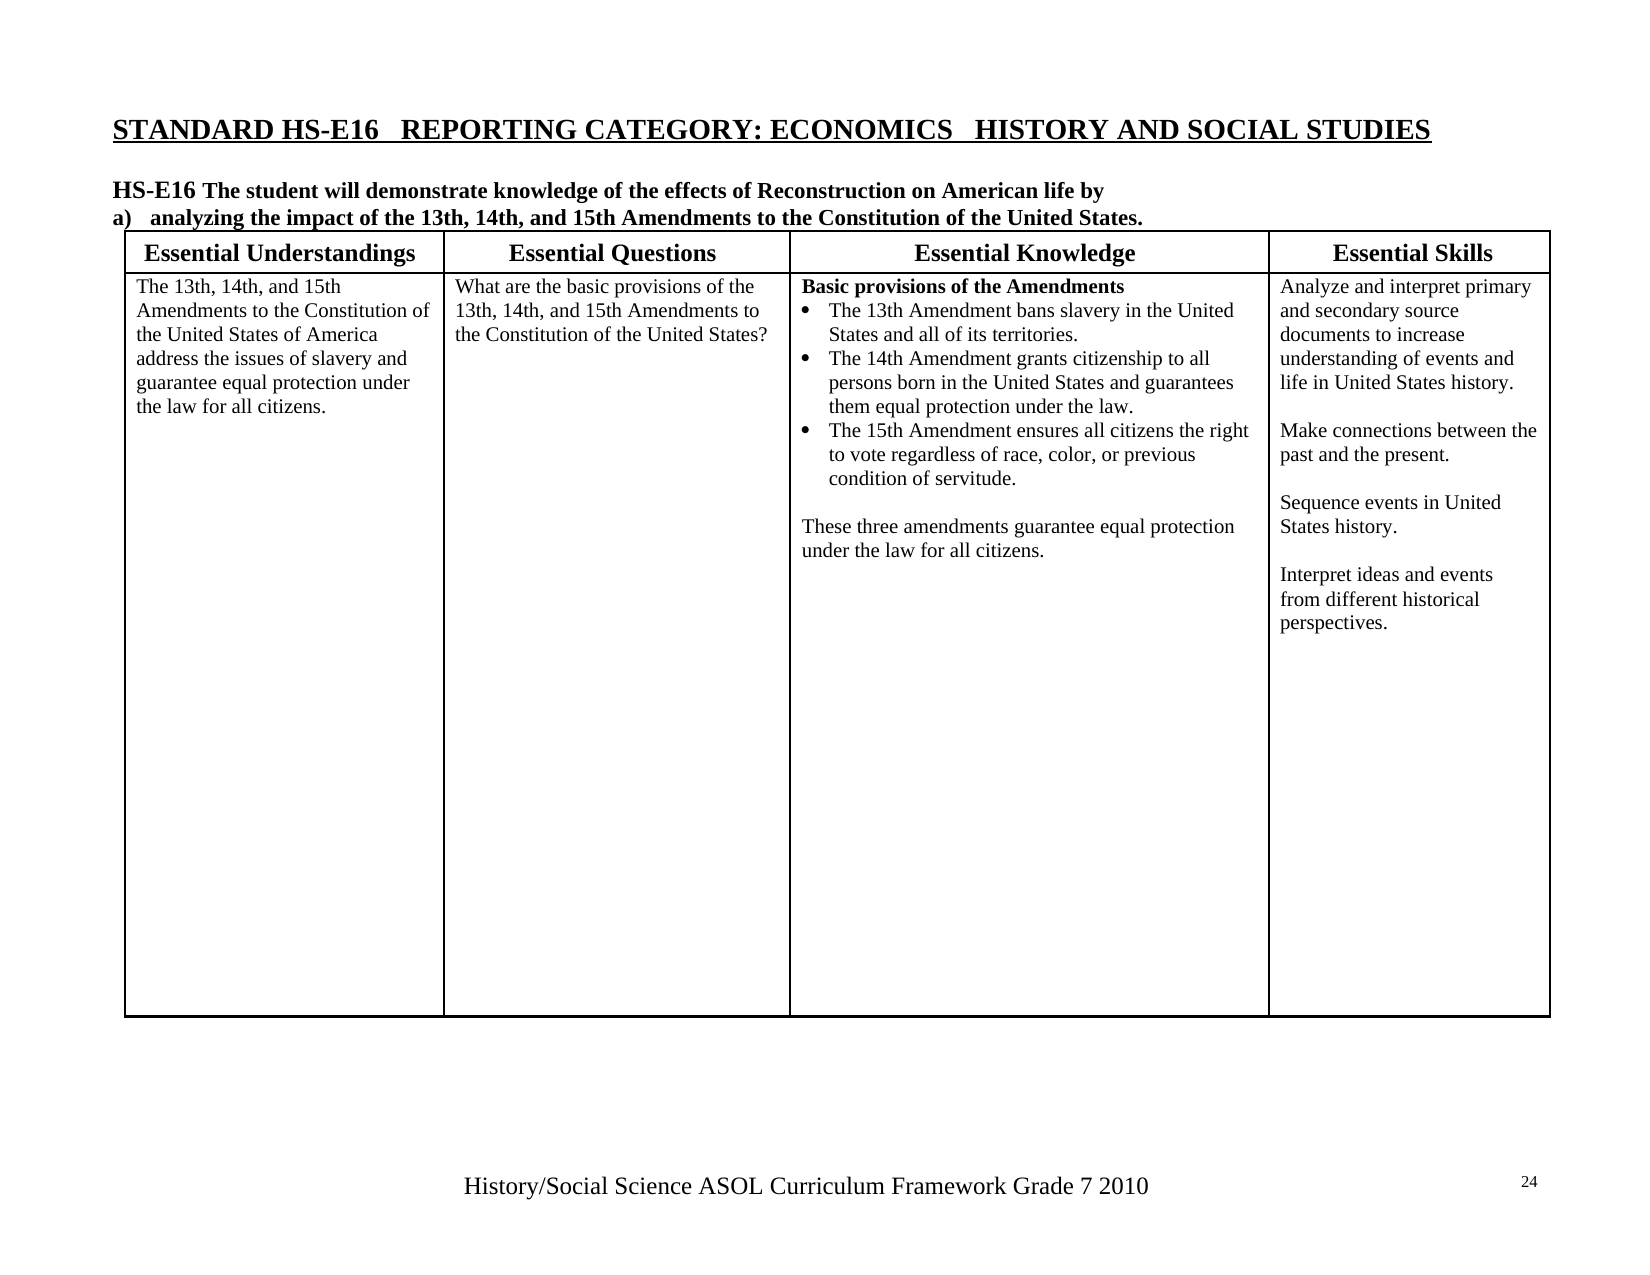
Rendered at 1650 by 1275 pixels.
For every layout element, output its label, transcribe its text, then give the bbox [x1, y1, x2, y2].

subtitle STANDARD HS-E16 REPORTING CATEGORY: Economics History and Social Studies [112, 112, 1537, 146]
text a) analyzing the impact of the 13th, 14th, and 15th Amendments to the Constitution of the . [112, 203, 1537, 230]
table_cell What are the basic provisions of the 13th, 14th, and 15th Amendments to the Constitution of the ? [445, 274, 789, 1015]
table_cell Analyze and interpret primary and secondary source documents to increase understanding of events and life in United States history. Make connections between the past and the present. Sequence events in United States history. Interpret ideas and events from different historical perspectives. [1270, 274, 1549, 1015]
table_header Essential Questions [445, 232, 789, 272]
table_header Essential Understandings [126, 232, 443, 272]
text HS-E16 The student will demonstrate knowledge of the effects of Reconstruction on American life by [112, 175, 1537, 203]
table_cell The 13th, 14th, and 15th Amendments to the Constitution of the United States of America address the issues of slavery and guarantee equal protection under the law for all citizens. [126, 274, 443, 1015]
table_header Essential Skills [1270, 232, 1549, 272]
table_header Essential Knowledge [791, 232, 1268, 272]
table_cell Basic provisions of the Amendments The 13th Amendment bans slavery in the and all of its territories. The 14th Amendment grants citizenship to all persons born in the and guarantees them equal protection under the law. The 15th Amendment ensures all citizens the right to vote regardless of race, color, or previous condition of servitude. These three amendments guarantee equal protection under the law for all citizens. [791, 274, 1268, 1015]
